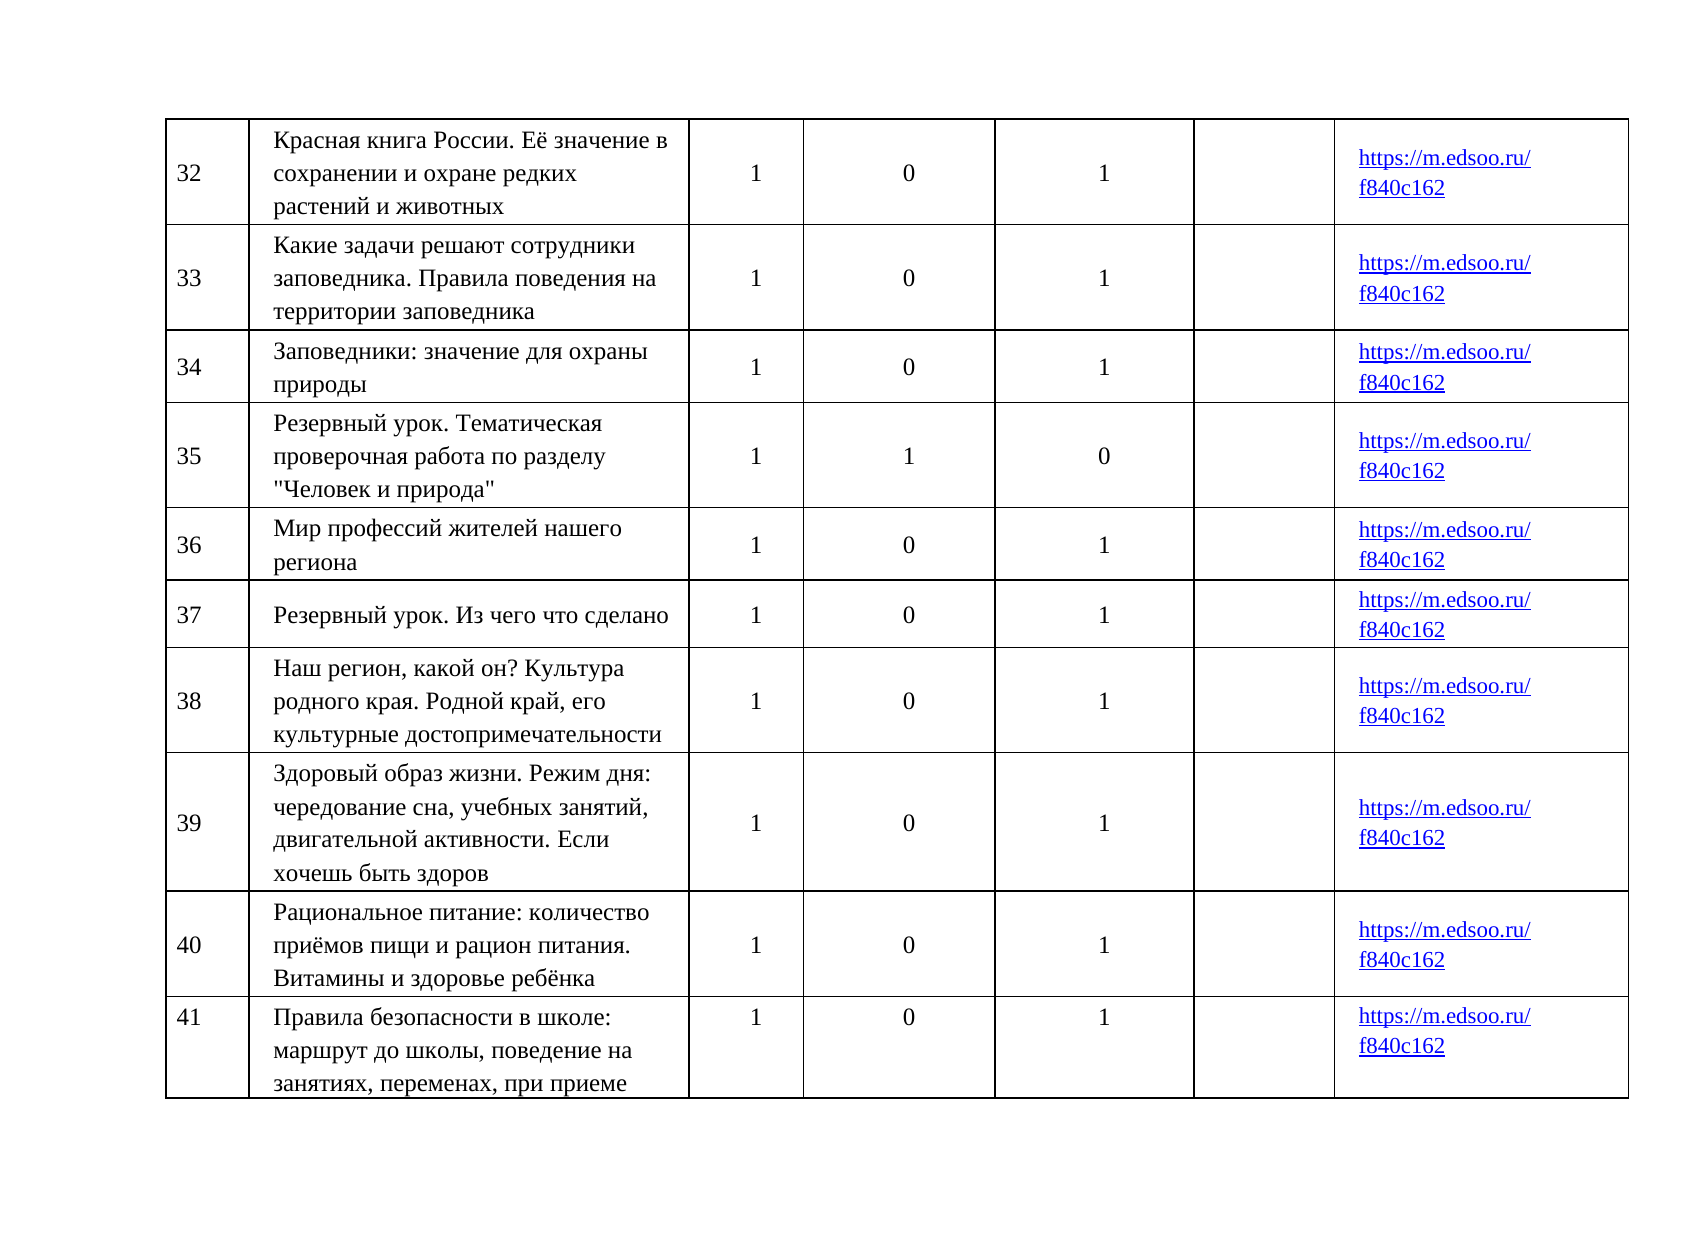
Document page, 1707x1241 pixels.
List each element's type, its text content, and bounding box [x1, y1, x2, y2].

table_cell 1 [690, 892, 803, 996]
table_cell [1195, 508, 1334, 579]
table_cell 1 [996, 648, 1193, 752]
table_cell Мир профессий жителей нашего региона [250, 508, 688, 579]
table_cell 1 [690, 120, 803, 223]
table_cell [1335, 120, 1628, 223]
table_cell 0 [804, 892, 994, 996]
table_cell Наш регион, какой он? Культура родного края. Родной край, его культурные достопримечательности [250, 648, 688, 752]
table_cell 36 [167, 508, 248, 579]
table_cell Красная книга России. Её значение в сохранении и охране редких растений и животных [250, 120, 688, 223]
table_cell 1 [996, 753, 1193, 890]
table_cell [1195, 892, 1334, 996]
table_cell 34 [167, 331, 248, 401]
table_cell https://m.edsoo.ru/f840c162 [1335, 225, 1628, 329]
table_cell [1195, 331, 1334, 401]
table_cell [250, 997, 688, 1097]
table_cell 0 [804, 225, 994, 329]
table_cell 0 [804, 581, 994, 646]
table_cell https://m.edsoo.ru/f840c162 [1335, 753, 1628, 890]
table_cell [1195, 753, 1334, 890]
table_cell https://m.edsoo.ru/f840c162 [1335, 648, 1628, 752]
table_cell 1 [804, 403, 994, 507]
table_cell 33 [167, 225, 248, 329]
table_cell 1 [690, 997, 803, 1097]
table_cell 0 [996, 403, 1193, 507]
table_cell 37 [167, 581, 248, 646]
table_cell 1 [690, 225, 803, 329]
table_cell Заповедники: значение для охраны природы [250, 331, 688, 401]
table_cell 1 [996, 581, 1193, 646]
table_cell https://m.edsoo.ru/f840c162 [1335, 331, 1628, 401]
table_cell 1 [996, 508, 1193, 579]
table_cell 0 [804, 508, 994, 579]
table_cell Здоровый образ жизни. Режим дня: чередование сна, учебных занятий, двигательной активности. Если хочешь быть здоров [250, 753, 688, 890]
table_cell 38 [167, 648, 248, 752]
table_cell 1 [996, 331, 1193, 401]
table_cell 39 [167, 753, 248, 890]
table_cell [1195, 120, 1334, 223]
table_cell 0 [804, 997, 994, 1097]
table_cell 1 [690, 508, 803, 579]
table_cell 0 [804, 648, 994, 752]
table_cell 1 [690, 648, 803, 752]
table_cell 41 [167, 997, 248, 1097]
table_cell Резервный урок. Тематическая проверочная работа по разделу "Человек и природа" [250, 403, 688, 507]
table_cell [1335, 997, 1628, 1097]
table_cell https://m.edsoo.ru/f840c162 [1335, 892, 1628, 996]
table_cell 0 [804, 120, 994, 223]
table_cell https://m.edsoo.ru/f840c162 [1335, 403, 1628, 507]
table_cell 1 [690, 753, 803, 890]
table_cell https://m.edsoo.ru/f840c162 [1335, 581, 1628, 646]
table_cell 1 [690, 403, 803, 507]
table_cell Какие задачи решают сотрудники заповедника. Правила поведения на территории заповедника [250, 225, 688, 329]
table_cell 1 [690, 331, 803, 401]
table_cell Резервный урок. Из чего что сделано [250, 581, 688, 646]
table_cell 1 [996, 120, 1193, 223]
table_cell 40 [167, 892, 248, 996]
table_cell [1195, 403, 1334, 507]
table_cell 1 [996, 225, 1193, 329]
table_cell [1195, 997, 1334, 1097]
table_cell 0 [804, 753, 994, 890]
table_cell https://m.edsoo.ru/f840c162 [1335, 508, 1628, 579]
table_cell 1 [996, 892, 1193, 996]
table_cell 35 [167, 403, 248, 507]
table_cell [1195, 648, 1334, 752]
table_cell 1 [996, 997, 1193, 1097]
table_cell 32 [167, 120, 248, 223]
table_cell 0 [804, 331, 994, 401]
table_cell Рациональное питание: количество приёмов пищи и рацион питания. Витамины и здоровье ребёнка [250, 892, 688, 996]
table_cell [1195, 225, 1334, 329]
table_cell [1195, 581, 1334, 646]
table_cell 1 [690, 581, 803, 646]
